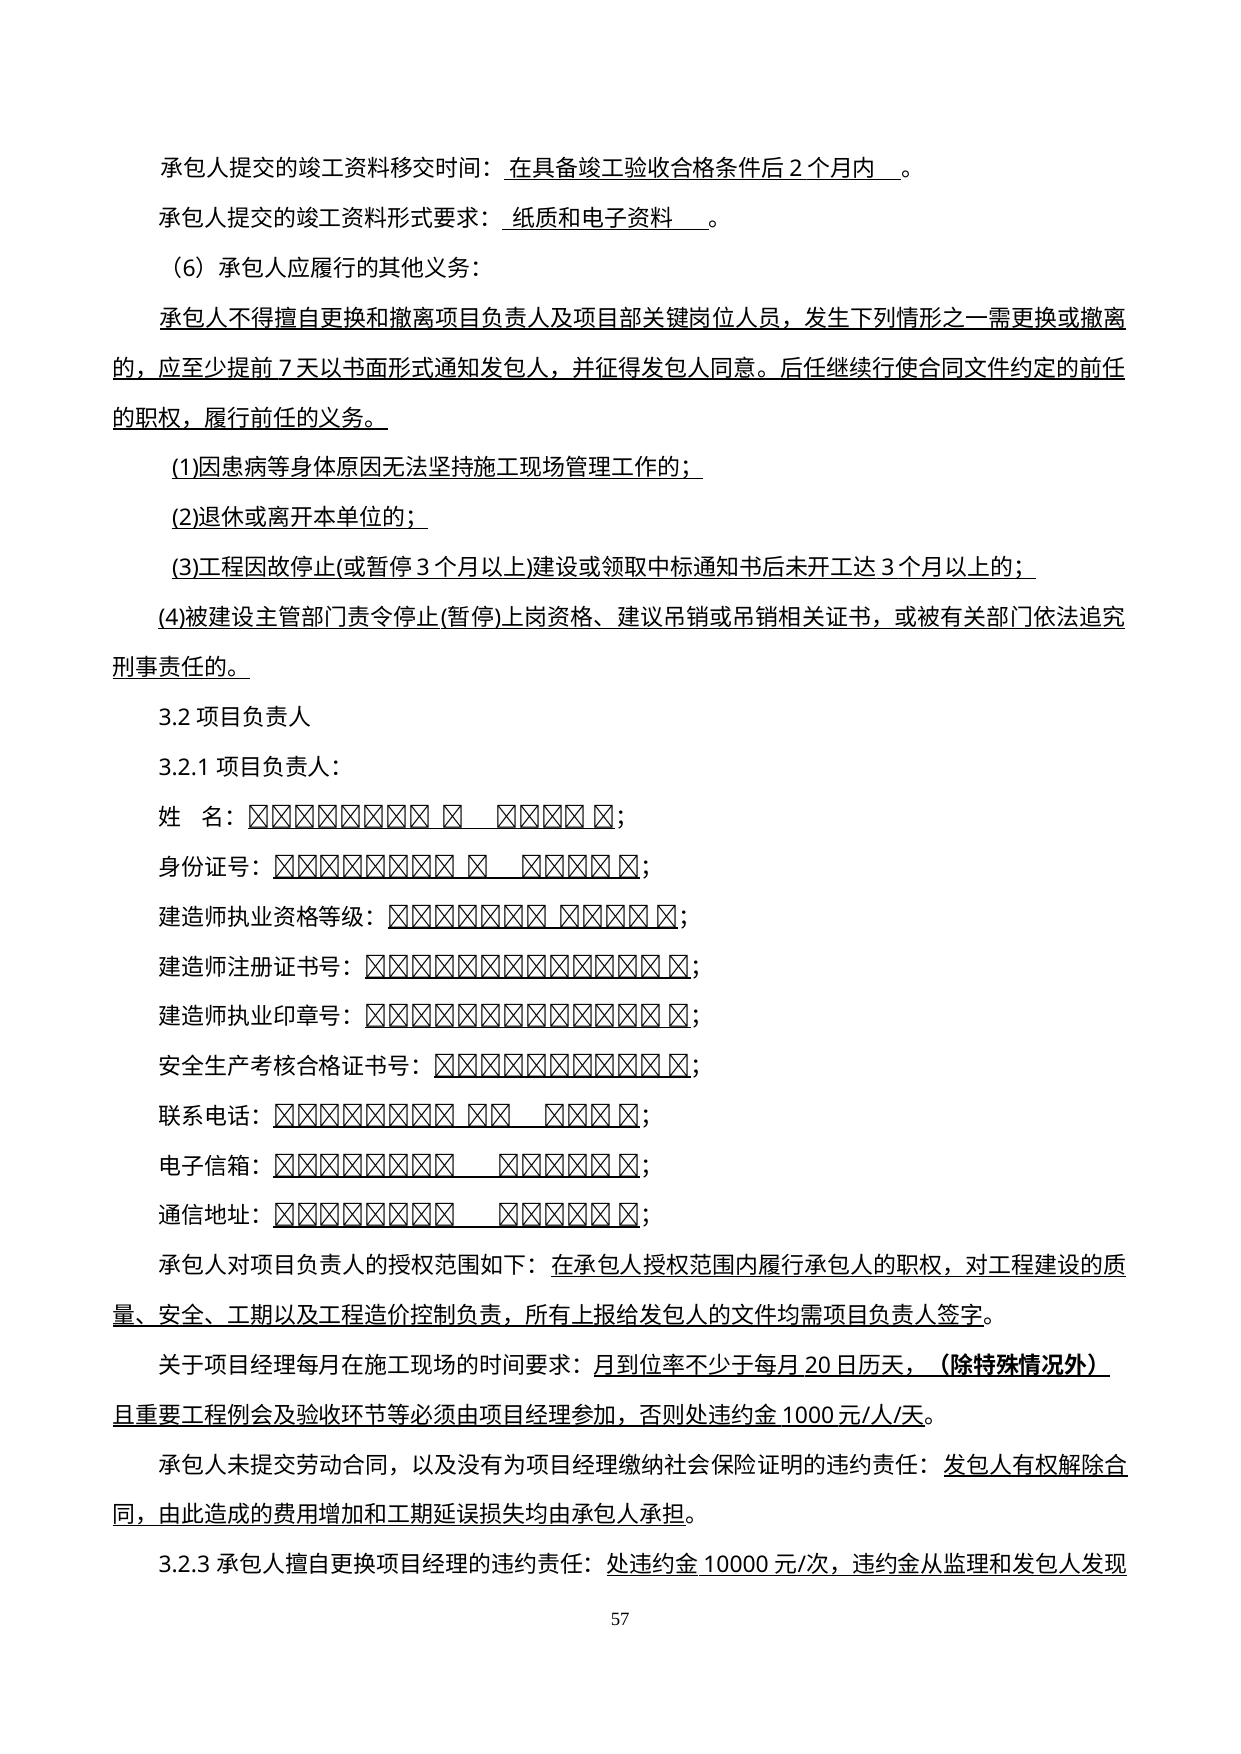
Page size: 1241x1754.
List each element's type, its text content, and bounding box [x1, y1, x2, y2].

text 关于项目经理每月在施工现场的时间要求：月到位率不少于每月20日历天，（除特殊情况外）且重要工程例会及验收环节等必须由项目经理参加，否则处违约金1000元/人/天。 [112, 1347, 1128, 1430]
text 姓 名：   ； [112, 799, 1128, 832]
text 身份证号：   ； [112, 849, 1128, 882]
text 安全生产考核合格证书号： ； [112, 1048, 1128, 1081]
text （6）承包人应履行的其他义务： [112, 250, 1128, 283]
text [112, 1546, 1128, 1579]
text 承包人提交的竣工资料移交时间： 在具备竣工验收合格条件后2个月内 。 [112, 150, 1128, 183]
text 承包人不得擅自更换和撤离项目负责人及项目部关键岗位人员，发生下列情形之一需更换或撤离的，应至少提前7天以书面形式通知发包人，并征得发包人同意。后任继续行使合同文件约定的前任的职权，履行前任的义务。 [112, 300, 1128, 433]
text (1)因患病等身体原因无法坚持施工现场管理工作的； [112, 449, 1128, 483]
text 承包人未提交劳动合同，以及没有为项目经理缴纳社会保险证明的违约责任：发包人有权解除合同，由此造成的费用增加和工期延误损失均由承包人承担。 [112, 1447, 1128, 1529]
text (2)退休或离开本单位的； [112, 499, 1128, 533]
text 3.2 项目负责人 [112, 699, 1128, 732]
text 联系电话：   ； [112, 1098, 1128, 1131]
text 建造师执业印章号： ； [112, 998, 1128, 1031]
text 承包人对项目负责人的授权范围如下：在承包人授权范围内履行承包人的职权，对工程建设的质量、安全、工期以及工程造价控制负责，所有上报给发包人的文件均需项目负责人签字。 [112, 1247, 1128, 1330]
text (3)工程因故停止(或暂停3个月以上)建设或领取中标通知书后未开工达3个月以上的； [112, 549, 1128, 583]
text 承包人提交的竣工资料形式要求： 纸质和电子资料 。 [112, 200, 1128, 233]
text 建造师注册证书号： ； [112, 948, 1128, 982]
text 电子信箱：  ； [112, 1147, 1128, 1181]
text 通信地址：  ； [112, 1197, 1128, 1231]
text 建造师执业资格等级：  ； [112, 898, 1128, 932]
text 3.2.1 项目负责人： [112, 749, 1128, 782]
text (4)被建设主管部门责令停止(暂停)上岗资格、建议吊销或吊销相关证书，或被有关部门依法追究刑事责任的。 [112, 599, 1128, 682]
